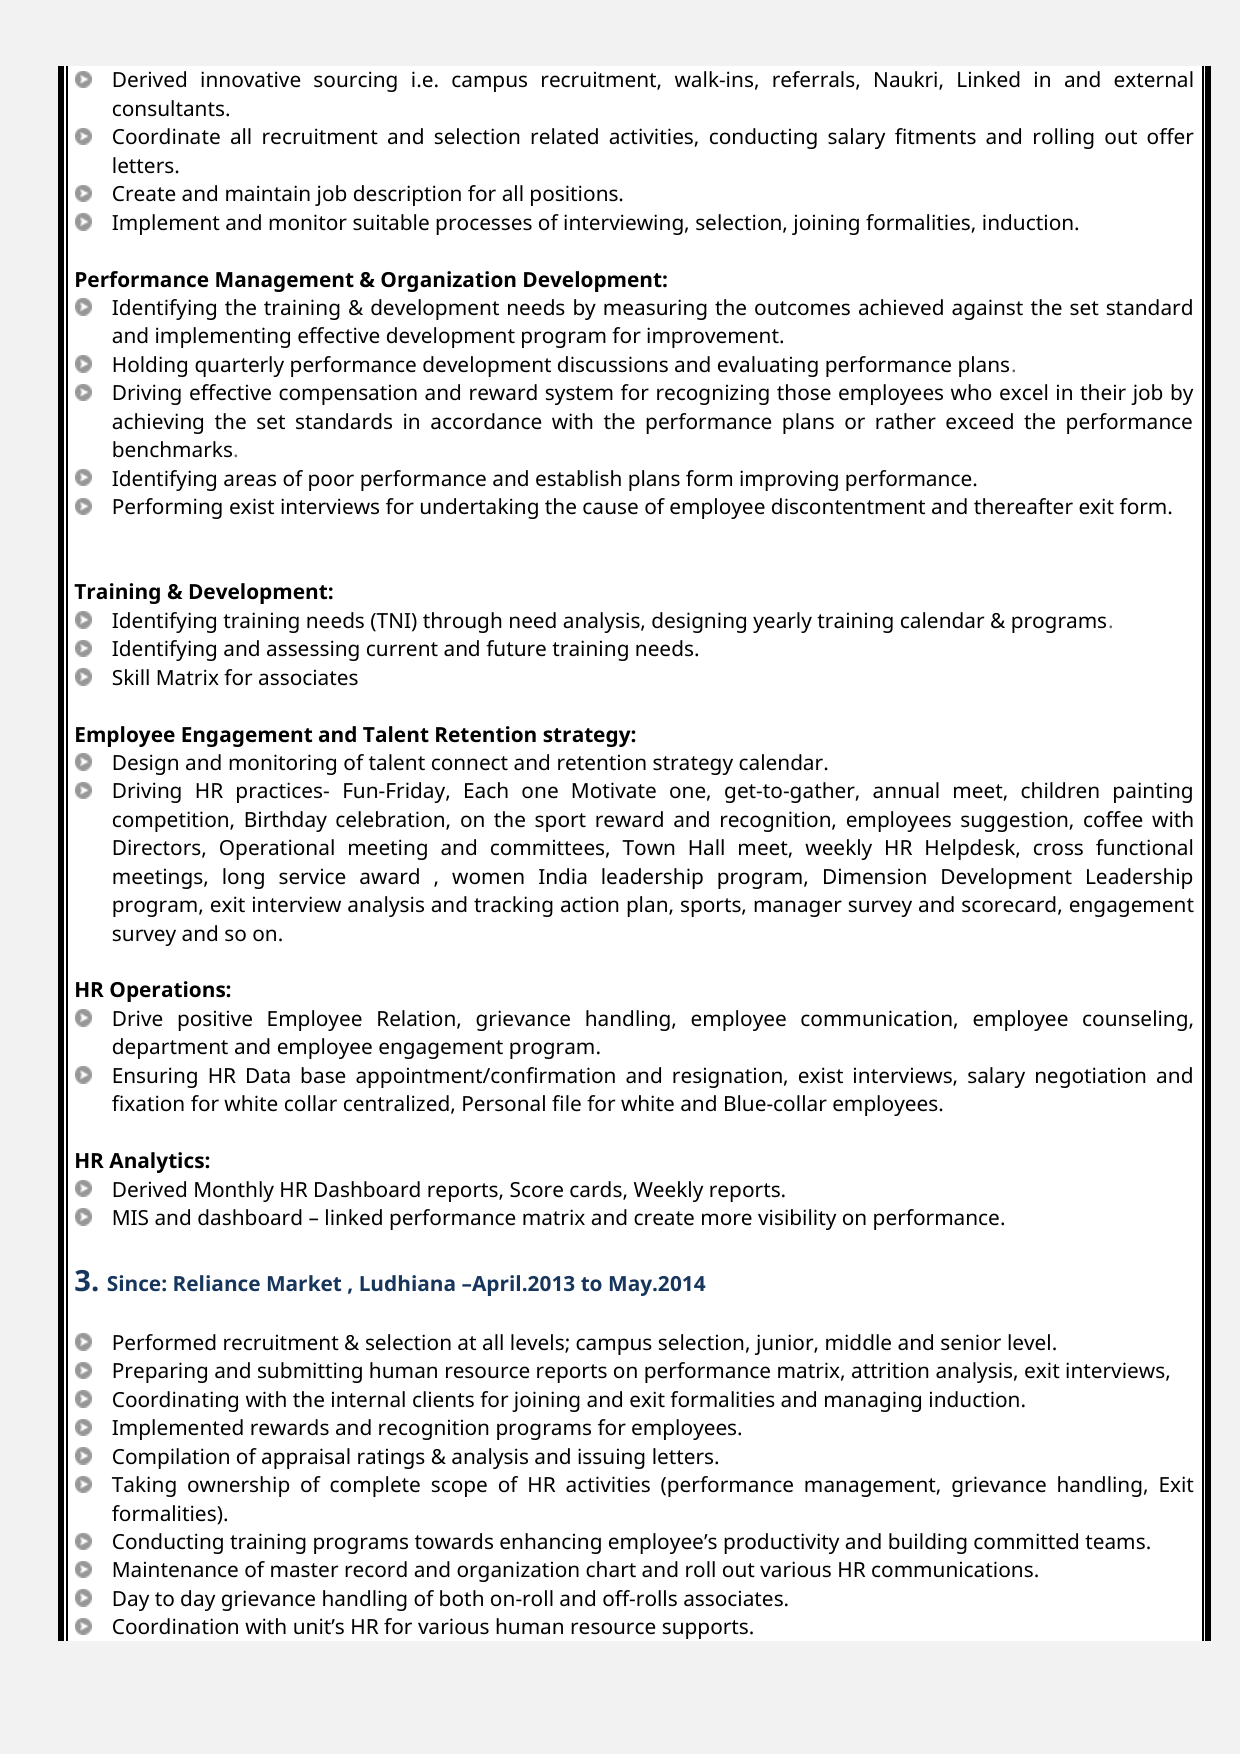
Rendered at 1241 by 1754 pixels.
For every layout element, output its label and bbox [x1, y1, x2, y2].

picture [75, 298, 92, 316]
picture [75, 1066, 92, 1084]
picture [75, 1362, 92, 1379]
picture [75, 1561, 92, 1578]
picture [75, 1476, 92, 1493]
picture [75, 1419, 92, 1436]
picture [75, 1533, 92, 1550]
picture [75, 611, 92, 629]
picture [75, 213, 92, 231]
picture [75, 498, 92, 515]
picture [75, 1390, 92, 1408]
picture [75, 355, 92, 373]
picture [75, 782, 92, 799]
picture [75, 71, 92, 88]
table_cell [68, 66, 1202, 1641]
picture [75, 1589, 92, 1607]
picture [75, 1208, 92, 1226]
picture [75, 753, 92, 771]
picture [75, 1009, 92, 1027]
picture [75, 1333, 92, 1351]
picture [75, 469, 92, 486]
picture [75, 1618, 92, 1635]
picture [75, 128, 92, 145]
picture [75, 668, 92, 686]
picture [75, 1180, 92, 1197]
picture [75, 1447, 92, 1465]
picture [75, 640, 92, 657]
picture [75, 384, 92, 401]
picture [75, 185, 92, 202]
